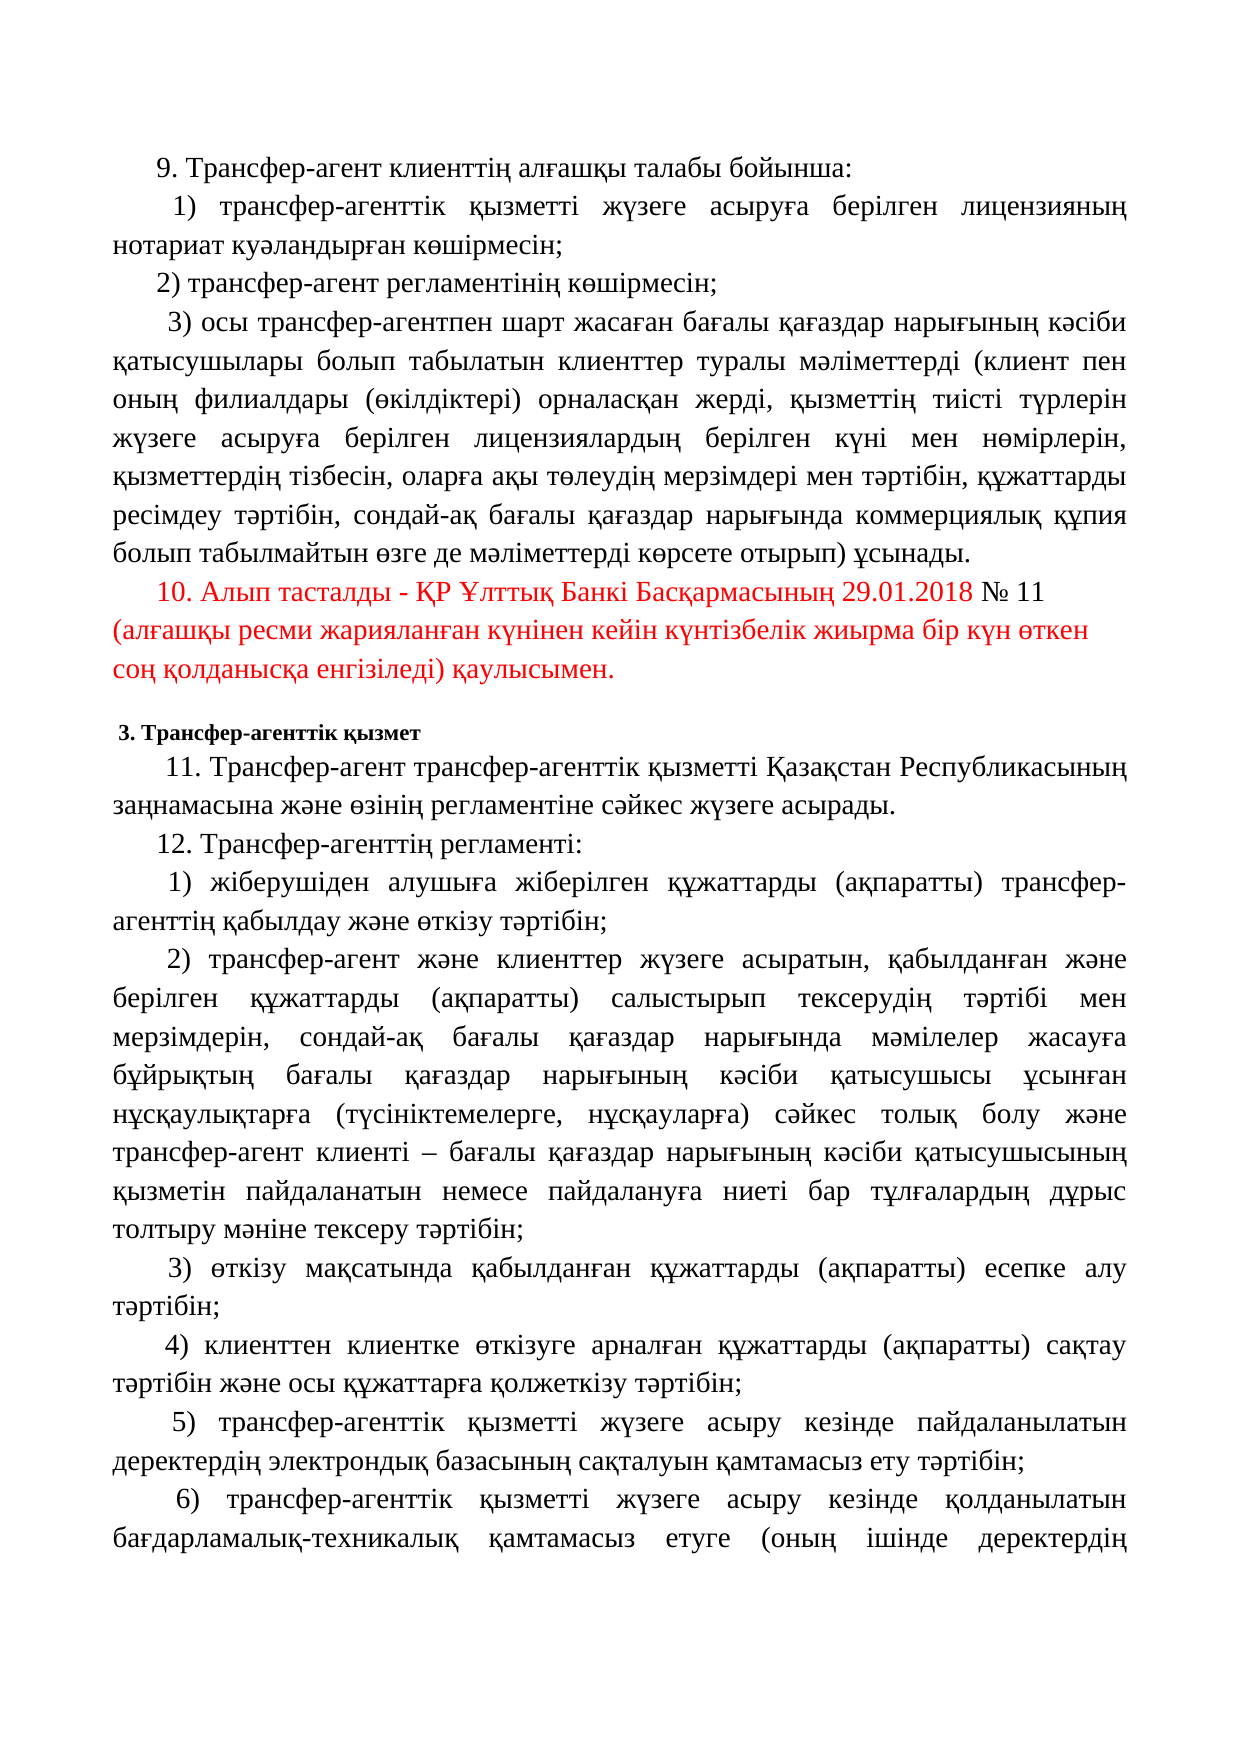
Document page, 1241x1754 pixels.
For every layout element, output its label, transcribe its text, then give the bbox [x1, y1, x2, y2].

text 1) жіберушіден алушыға жіберілген құжаттарды (ақпаратты) трансфер-агенттің қабылдау және өткізу тәртібін; [112, 864, 1128, 937]
text 11. Трансфер-агент трансфер-агенттік қызметті Қазақстан Республикасының заңнамасына және өзінің регламентіне сәйкес жүзеге асырады. [112, 749, 1128, 821]
text 2) трансфер-агент регламентінің көшірмесін; [112, 266, 1128, 299]
text 1) трансфер-агенттік қызметті жүзеге асыруға берілген лицензияның нотариат куәландырған көшірмесін; [112, 188, 1128, 261]
text 4) клиенттен клиентке өткізуге арналған құжаттарды (ақпаратты) сақтау тәртібін және осы құжаттарға қолжеткізу тәртібін; [112, 1327, 1128, 1399]
text 3) осы трансфер-агентпен шарт жасаған бағалы қағаздар нарығының кәсіби қатысушылары болып табылатын клиенттер туралы мәліметтерді (клиент пен оның филиалдары (өкілдіктері) орналасқан жерді, қызметтің тиісті түрлерін жүзеге асыруға берілген лицензиялардың берілген күні мен нөмірлерін, қызметтердің тізбесін, оларға ақы төлеудің мерзімдері мен тәртібін, құжаттарды ресімдеу тәртібін, сондай-ақ бағалы қағаздар нарығында коммерциялық құпия болып табылмайтын өзге де мәліметтерді көрсете отырып) ұсынады. [112, 304, 1128, 569]
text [112, 1481, 1128, 1553]
text 12. Трансфер-агенттің регламенті: [112, 826, 1128, 859]
text 9. Трансфер-агент клиенттің алғашқы талабы бойынша: [112, 150, 1128, 183]
text 10. Алып тасталды - ҚР Ұлттық Банкі Басқармасының 29.01.2018 № 11 (алғашқы ресми жарияланған күнінен кейін күнтізбелік жиырма бір күн өткен соң қолданысқа енгізіледі) қаулысымен. [112, 574, 1128, 715]
text 3) өткізу мақсатында қабылданған құжаттарды (ақпаратты) есепке алу тәртібін; [112, 1250, 1128, 1322]
text 2) трансфер-агент және клиенттер жүзеге асыратын, қабылданған және берілген құжаттарды (ақпаратты) салыстырып тексерудің тәртібі мен мерзімдерін, сондай-ақ бағалы қағаздар нарығында мәмілелер жасауға бұйрықтың бағалы қағаздар нарығының кәсіби қатысушысы ұсынған нұсқаулықтарға (түсініктемелерге, нұсқауларға) сәйкес толық болу және трансфер-агент клиенті – бағалы қағаздар нарығының кәсіби қатысушысының қызметін пайдаланатын немесе пайдалануға ниеті бар тұлғалардың дұрыс толтыру мәніне тексеру тәртібін; [112, 942, 1128, 1245]
text 3. Трансфер-агенттік қызмет [112, 719, 1128, 745]
text 5) трансфер-агенттік қызметті жүзеге асыру кезінде пайдаланылатын деректердің электрондық базасының сақталуын қамтамасыз ету тәртібін; [112, 1404, 1128, 1476]
